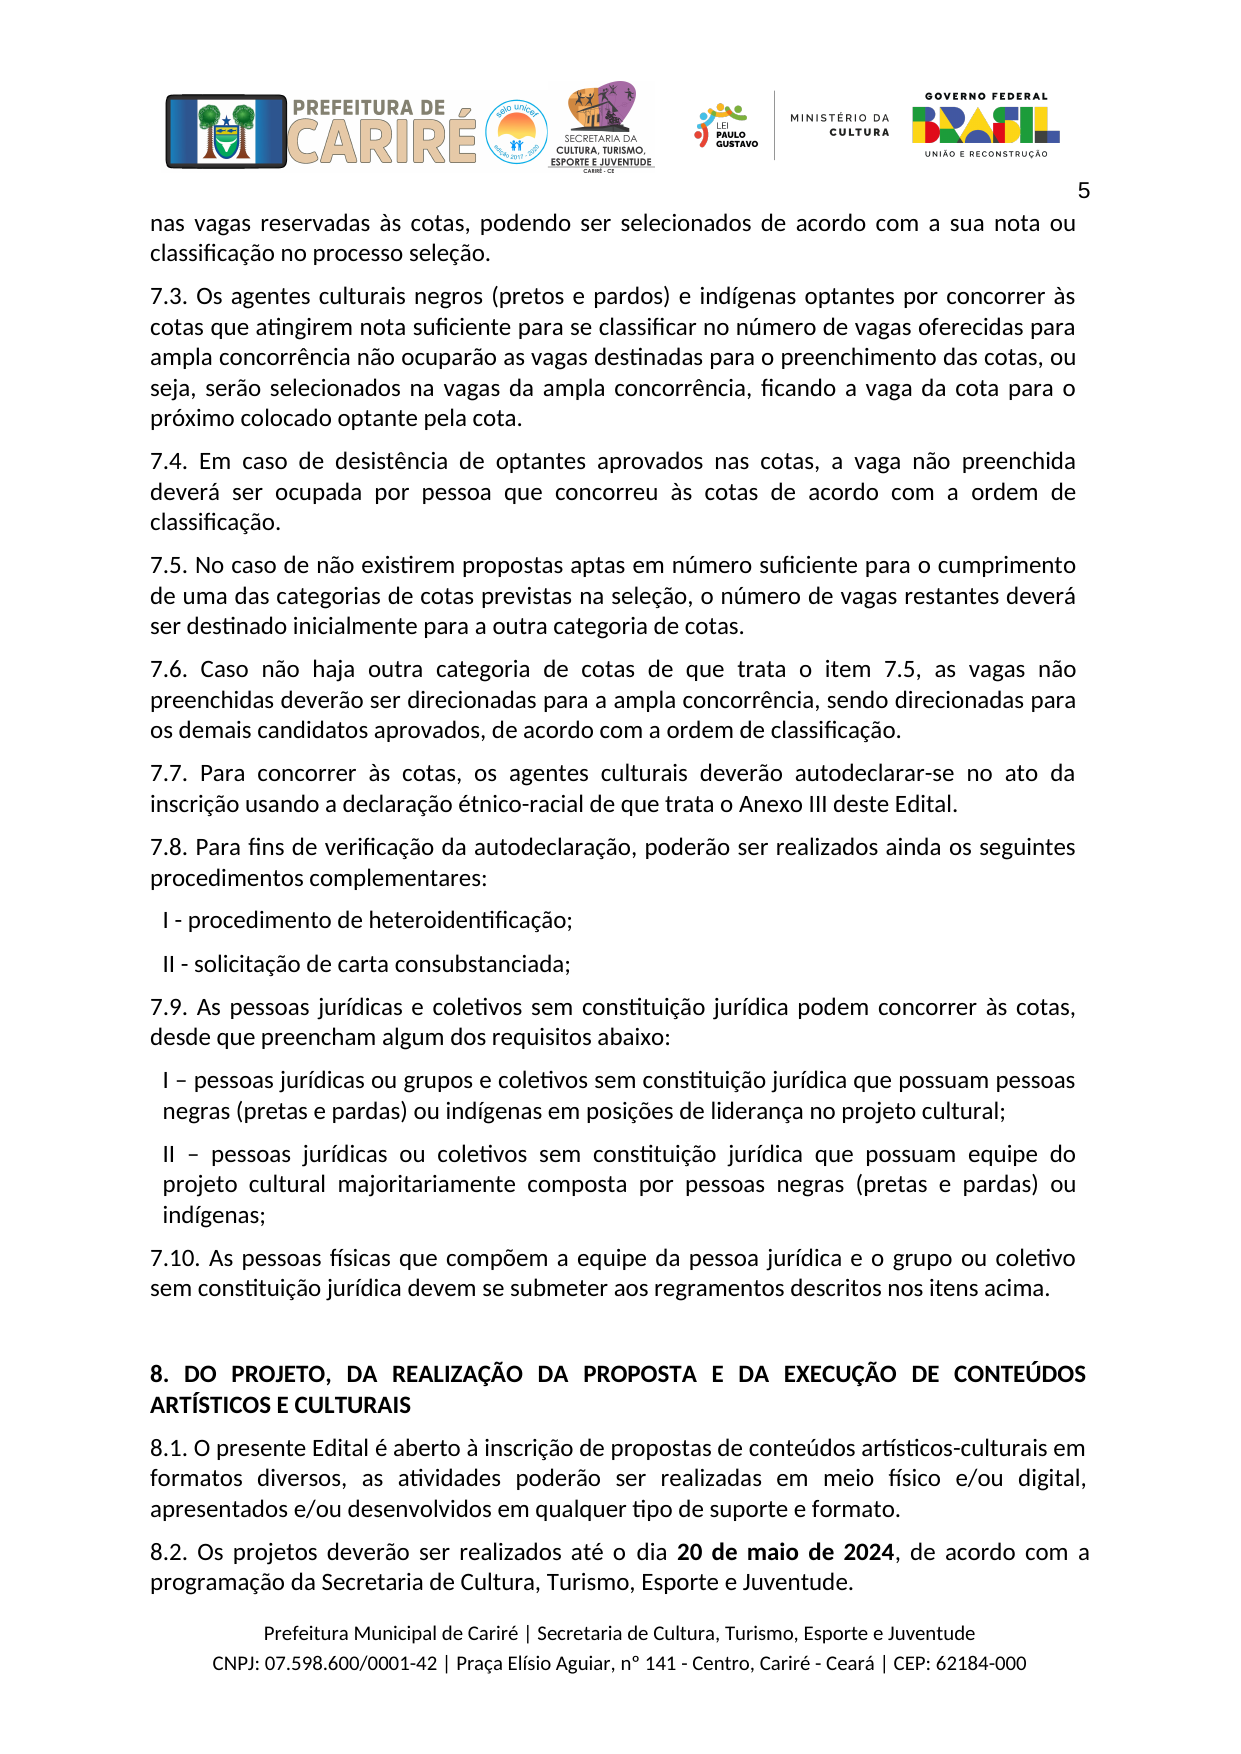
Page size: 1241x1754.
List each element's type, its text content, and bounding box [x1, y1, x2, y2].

text 7.9. As pessoas jurídicas e coletivos sem constituição jurídica podem concorrer às cotas, desde que preencham algum dos requisitos abaixo: [150, 991, 1078, 1052]
text 7.3. Os agentes culturais negros (pretos e pardos) e indígenas optantes por concorrer às cotas que atingirem nota suficiente para se classificar no número de vagas oferecidas para ampla concorrência não ocuparão as vagas destinadas para o preenchimento das cotas, ou seja, serão selecionados na vagas da ampla concorrência, ficando a vaga da cota para o próximo colocado optante pela cota. [150, 280, 1078, 433]
text 7.6. Caso não haja outra categoria de cotas de que trata o item 7.5, as vagas não preenchidas deverão ser direcionadas para a ampla concorrência, sendo direcionadas para os demais candidatos aprovados, de acordo com a ordem de classificação. [150, 653, 1078, 745]
text II – pessoas jurídicas ou coletivos sem constituição jurídica que possuam equipe do projeto cultural majoritariamente composta por pessoas negras (pretas e pardas) ou indígenas; [162, 1138, 1078, 1229]
text 7.10. As pessoas físicas que compõem a equipe da pessoa jurídica e o grupo ou coletivo sem constituição jurídica devem se submeter aos regramentos descritos nos itens acima. [150, 1242, 1078, 1303]
text 7.8. Para fins de verificação da autodeclaração, poderão ser realizados ainda os seguintes procedimentos complementares: [150, 831, 1078, 892]
picture [161, 75, 1079, 173]
text I – pessoas jurídicas ou grupos e coletivos sem constituição jurídica que possuam pessoas negras (pretas e pardas) ou indígenas em posições de liderança no projeto cultural; [162, 1064, 1078, 1125]
text 7.4. Em caso de desistência de optantes aprovados nas cotas, a vaga não preenchida deverá ser ocupada por pessoa que concorreu às cotas de acordo com a ordem de classificação. [150, 445, 1078, 537]
text 8. DO PROJETO, DA REALIZAÇÃO DA PROPOSTA E DA EXECUÇÃO DE CONTEÚDOS ARTÍSTICOS E CULTURAIS [150, 1358, 1088, 1419]
text 8.2. Os projetos deverão ser realizados até o dia 20 de maio de 2024, de acordo com a programação da Secretaria de Cultura, Turismo, Esporte e Juventude. [855, 1536, 1090, 1597]
text 7.7. Para concorrer às cotas, os agentes culturais deverão autodeclarar-se no ato da inscrição usando a declaração étnico-racial de que trata o Anexo III deste Edital. [150, 758, 1078, 819]
text 8.1. O presente Edital é aberto à inscrição de propostas de conteúdos artísticos-culturais em formatos diversos, as atividades poderão ser realizadas em meio físico e/ou digital, apresentados e/ou desenvolvidos em qualquer tipo de suporte e formato. [150, 1432, 1088, 1523]
text 7.5. No caso de não existirem propostas aptas em número suficiente para o cumprimento de uma das categorias de cotas previstas na seleção, o número de vagas restantes deverá ser destinado inicialmente para a outra categoria de cotas. [150, 549, 1078, 641]
text 8.2. Os projetos deverão ser realizados até o dia 20 de maio de 2024, de acordo com a programação da Secretaria de Cultura, Turismo, Esporte e Juventude. [150, 1536, 627, 1567]
text II - solicitação de carta consubstanciada; [162, 948, 1078, 978]
text I - procedimento de heteroidentificação; [162, 905, 1078, 935]
